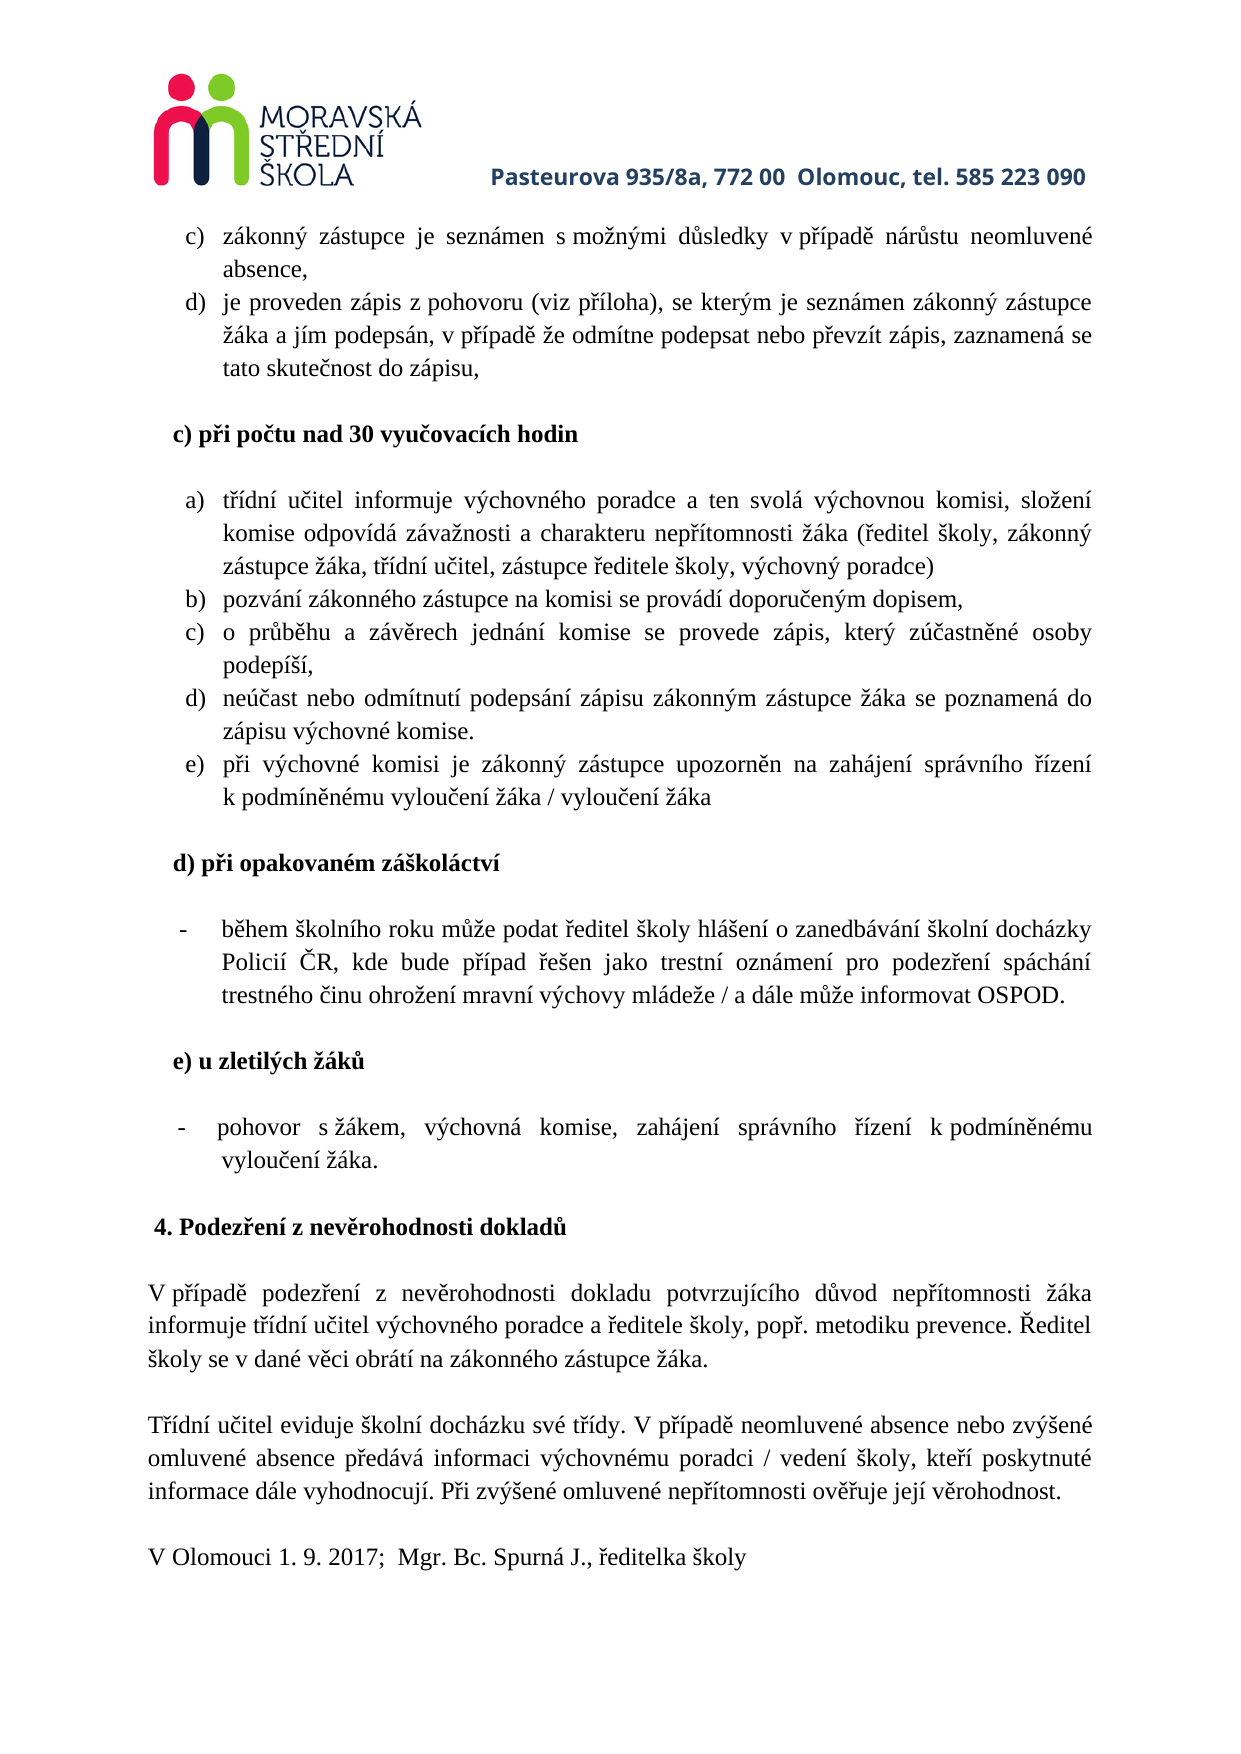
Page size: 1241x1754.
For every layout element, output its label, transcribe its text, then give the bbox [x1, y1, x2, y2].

list zákonný zástupce je seznámen s možnými důsledky v případě nárůstu neomluvené absence, [185, 221, 1093, 283]
text V případě podezření z nevěrohodnosti dokladu potvrzujícího důvod nepřítomnosti žáka informuje třídní učitel výchovného poradce a ředitele školy, popř. metodiku prevence. Ředitel školy se v dané věci obrátí na zákonného zástupce žáka. [148, 1278, 1093, 1372]
list o průběhu a závěrech jednání komise se provede zápis, který zúčastněné osoby podepíší, [185, 617, 1093, 679]
text V Olomouci 1. 9. 2017; Mgr. Bc. Spurná J., ředitelka školy [148, 1542, 1093, 1571]
list třídní učitel informuje výchovného poradce a ten svolá výchovnou komisi, složení komise odpovídá závažnosti a charakteru nepřítomnosti žáka (ředitel školy, zákonný zástupce žáka, třídní učitel, zástupce ředitele školy, výchovný poradce) [185, 485, 1093, 580]
text - během školního roku může podat ředitel školy hlášení o zanedbávání školní docházky Policií ČR, kde bude případ řešen jako trestní oznámení pro podezření spáchání trestného činu ohrožení mravní výchovy mládeže / a dále může informovat OSPOD. [179, 914, 1093, 1009]
list je proveden zápis z pohovoru (viz příloha), se kterým je seznámen zákonný zástupce žáka a jím podepsán, v případě že odmítne podepsat nebo převzít zápis, zaznamená se tato skutečnost do zápisu, [185, 287, 1093, 382]
text c) při počtu nad 30 vyučovacích hodin [148, 419, 1093, 448]
text 4. Podezření z nevěrohodnosti dokladů [148, 1212, 1093, 1240]
text e) u zletilých žáků [148, 1046, 1093, 1075]
text Třídní učitel eviduje školní docházku své třídy. V případě neomluvené absence nebo zvýšené omluvené absence předává informaci výchovnému poradci / vedení školy, kteří poskytnuté informace dále vyhodnocují. Při zvýšené omluvené nepřítomnosti ověřuje její věrohodnost. [148, 1410, 1093, 1504]
list neúčast nebo odmítnutí podepsání zápisu zákonným zástupce žáka se poznamená do zápisu výchovné komise. [185, 683, 1093, 745]
text d) při opakovaném záškoláctví [148, 848, 1093, 877]
picture [147, 73, 422, 186]
text - pohovor s žákem, výchovná komise, zahájení správního řízení k podmíněnému vyloučení žáka. [177, 1112, 1093, 1174]
list pozvání zákonného zástupce na komisi se provádí doporučeným dopisem, [185, 584, 1093, 613]
list při výchovné komisi je zákonný zástupce upozorněn na zahájení správního řízení k podmíněnému vyloučení žáka / vyloučení žáka [185, 749, 1093, 811]
